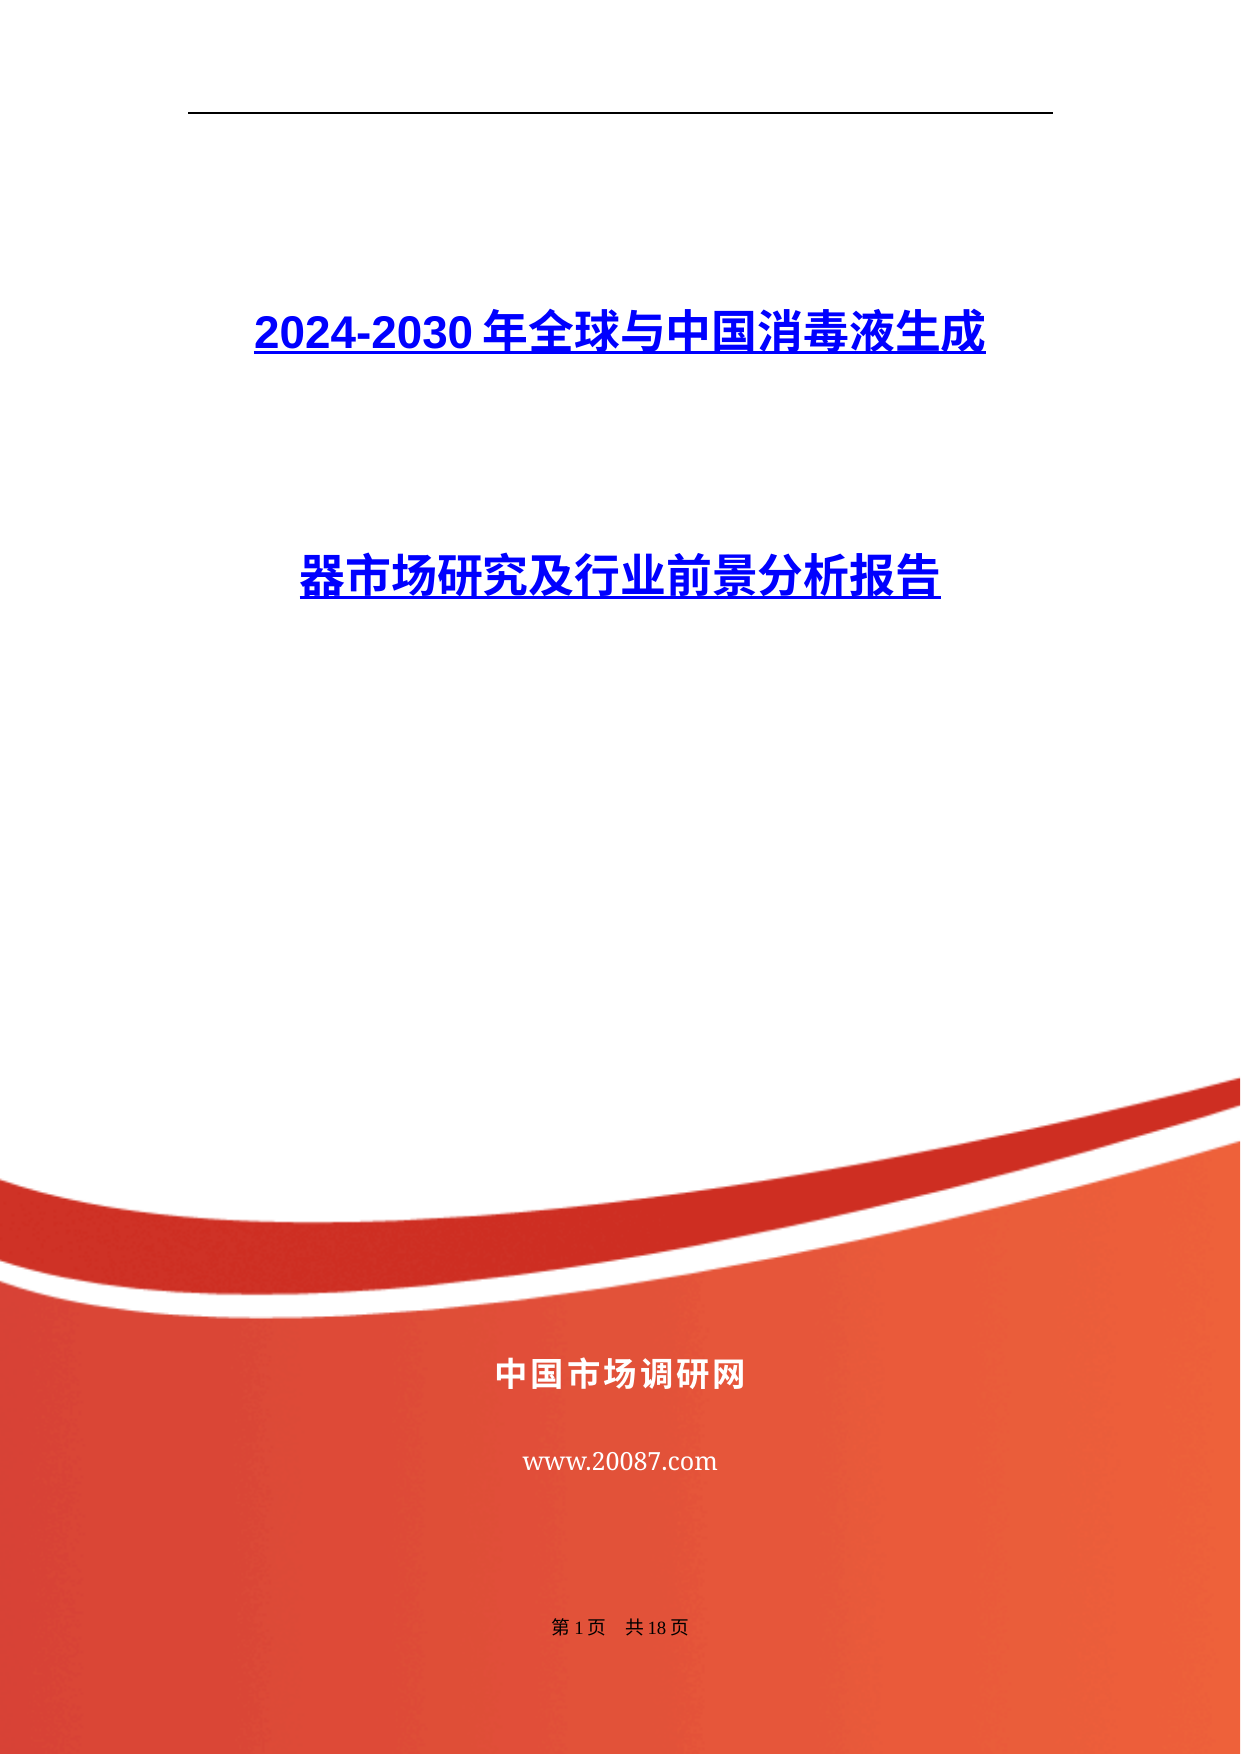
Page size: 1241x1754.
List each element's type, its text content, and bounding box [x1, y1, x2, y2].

text www.20087.com [187, 1428, 1053, 1493]
subtitle 中国市场调研网 [187, 1339, 1053, 1404]
table_header 2024-2030年全球与中国消毒液生成器市场研究及行业前景分析报告 [188, 207, 1053, 773]
picture [0, 1006, 1241, 1754]
